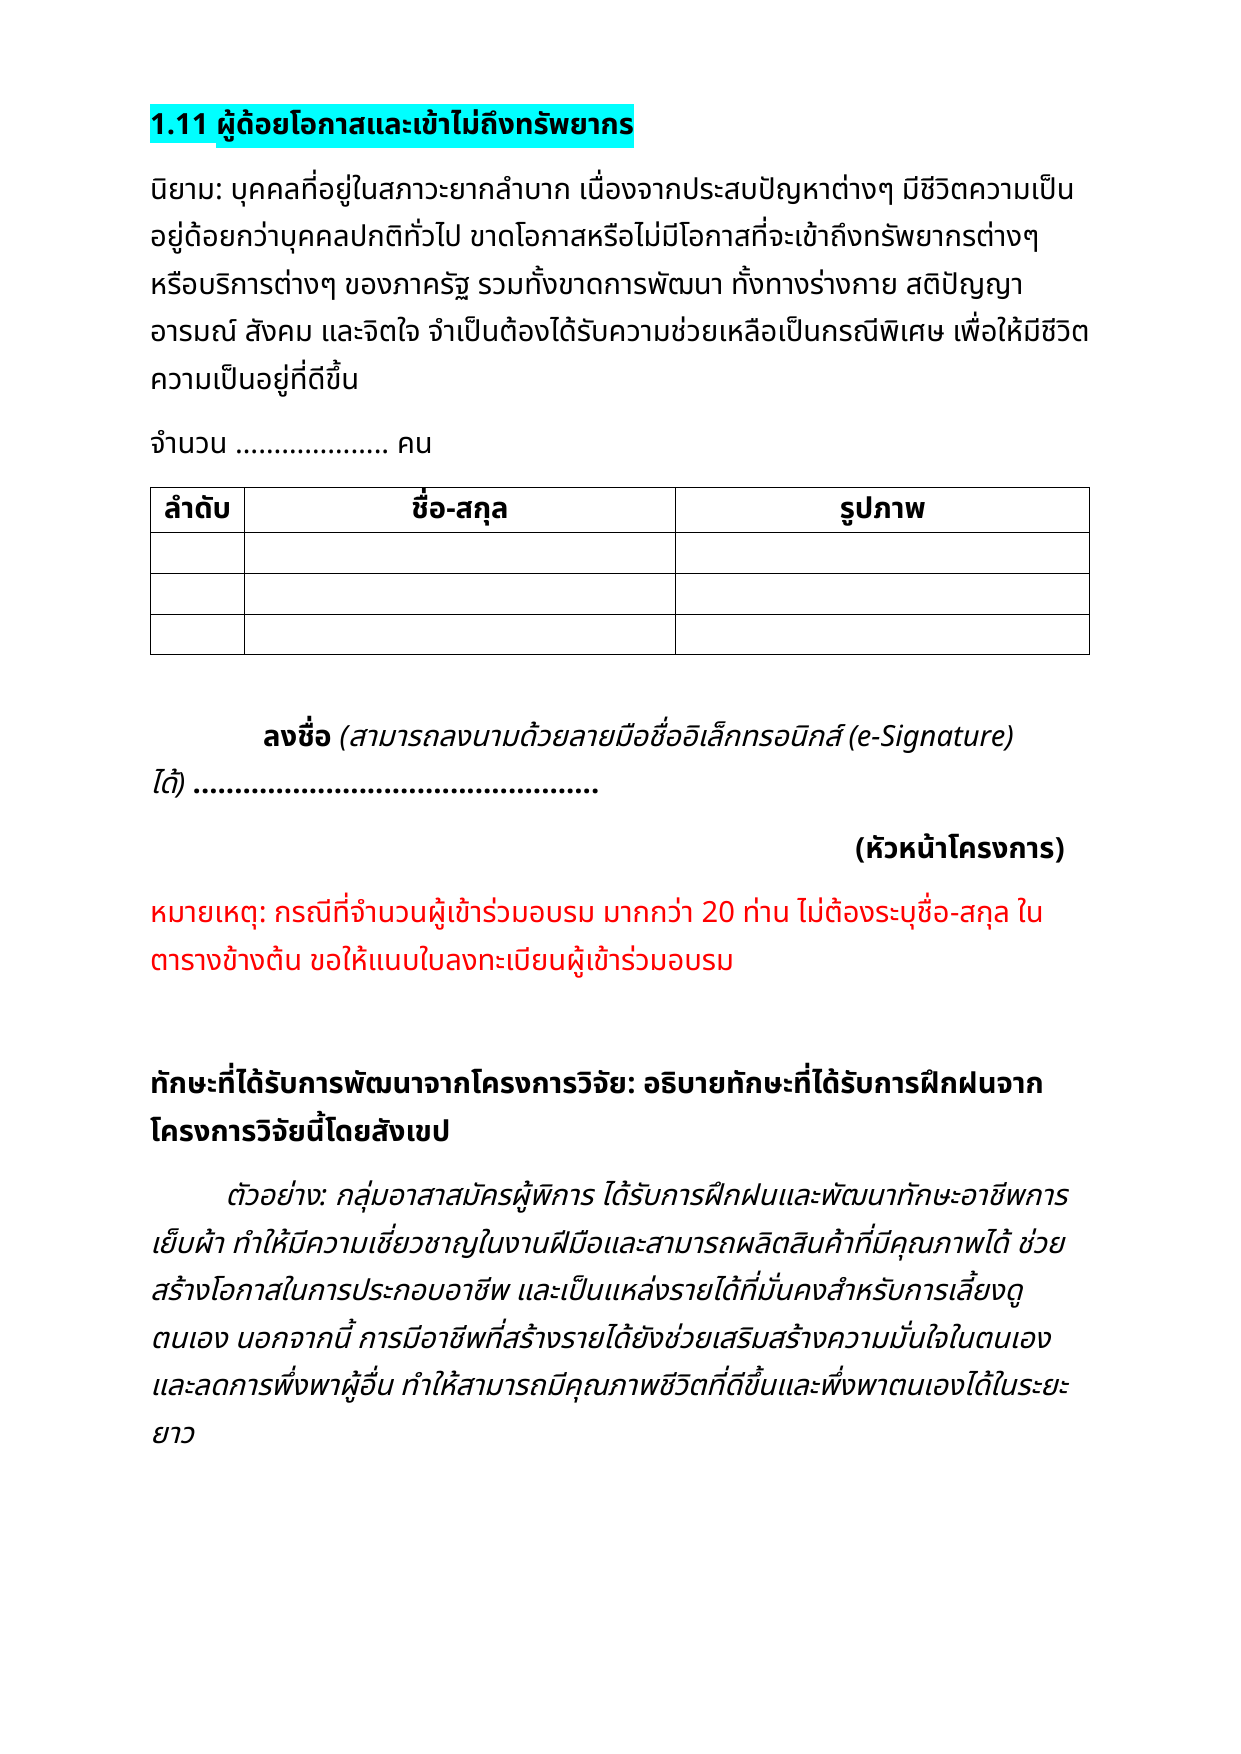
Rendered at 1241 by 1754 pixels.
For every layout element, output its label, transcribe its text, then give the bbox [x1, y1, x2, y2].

table_header ชื่อ-สกุล [245, 488, 675, 532]
text (หัวหน้าโครงการ) [150, 827, 1090, 871]
table_cell [151, 533, 244, 573]
table_cell [676, 615, 1089, 654]
text จำนวน ……………….. คน [150, 422, 1090, 467]
table_header รูปภาพ [676, 488, 1089, 532]
text ตัวอย่าง: กลุ่มอาสาสมัครผู้พิการ ได้รับการฝึกฝนและพัฒนาทักษะอาชีพการเย็บผ้า ทำให้มีความเชี่ยวชาญในงานฝีมือและสามารถผลิตสินค้าที่มีคุณภาพได้ ช่วยสร้างโอกาสในการประกอบอาชีพ และเป็นแหล่งรายได้ที่มั่นคงสำหรับการเลี้ยงดูตนเอง นอกจากนี้ การมีอาชีพที่สร้างรายได้ยังช่วยเสริมสร้างความมั่นใจในตนเองและลดการพึ่งพาผู้อื่น ทำให้สามารถมีคุณภาพชีวิตที่ดีขึ้นและพึ่งพาตนเองได้ในระยะยาว [150, 1175, 1090, 1456]
table_cell [245, 574, 675, 613]
table_cell [245, 533, 675, 573]
table_cell [245, 615, 675, 654]
table_cell [151, 615, 244, 654]
table_cell [151, 574, 244, 613]
text หมายเหตุ: กรณีที่จำนวนผู้เข้าร่วมอบรม มากกว่า 20 ท่าน ไม่ต้องระบุชื่อ-สกุล ในตารางข้างต้น ขอให้แนบใบลงทะเบียนผู้เข้าร่วมอบรม [150, 891, 1090, 983]
table_cell [676, 533, 1089, 573]
text ทักษะที่ได้รับการพัฒนาจากโครงการวิจัย: อธิบายทักษะที่ได้รับการฝึกฝนจากโครงการวิจัยนี้โดยสังเขป [150, 1063, 1090, 1154]
text ลงชื่อ (สามารถลงนามด้วยลายมือชื่ออิเล็กทรอนิกส์ (e-Signature) ได้) ................................................. [150, 715, 1090, 807]
table_header ลำดับ [151, 488, 244, 532]
table_cell [676, 574, 1089, 613]
text 1.11 ผู้ด้อยโอกาสและเข้าไม่ถึงทรัพยากร [150, 103, 1090, 148]
text นิยาม: บุคคลที่อยู่ในสภาวะยากลำบาก เนื่องจากประสบปัญหาต่างๆ มีชีวิตความเป็นอยู่ด้อยกว่าบุคคลปกติทั่วไป ขาดโอกาสหรือไม่มีโอกาสที่จะเข้าถึงทรัพยากรต่างๆ หรือบริการต่างๆ ของภาครัฐ รวมทั้งขาดการพัฒนา ทั้งทางร่างกาย สติปัญญา อารมณ์ สังคม และจิตใจ จำเป็นต้องได้รับความช่วยเหลือเป็นกรณีพิเศษ เพื่อให้มีชีวิตความเป็นอยู่ที่ดีขึ้น [150, 168, 1090, 402]
